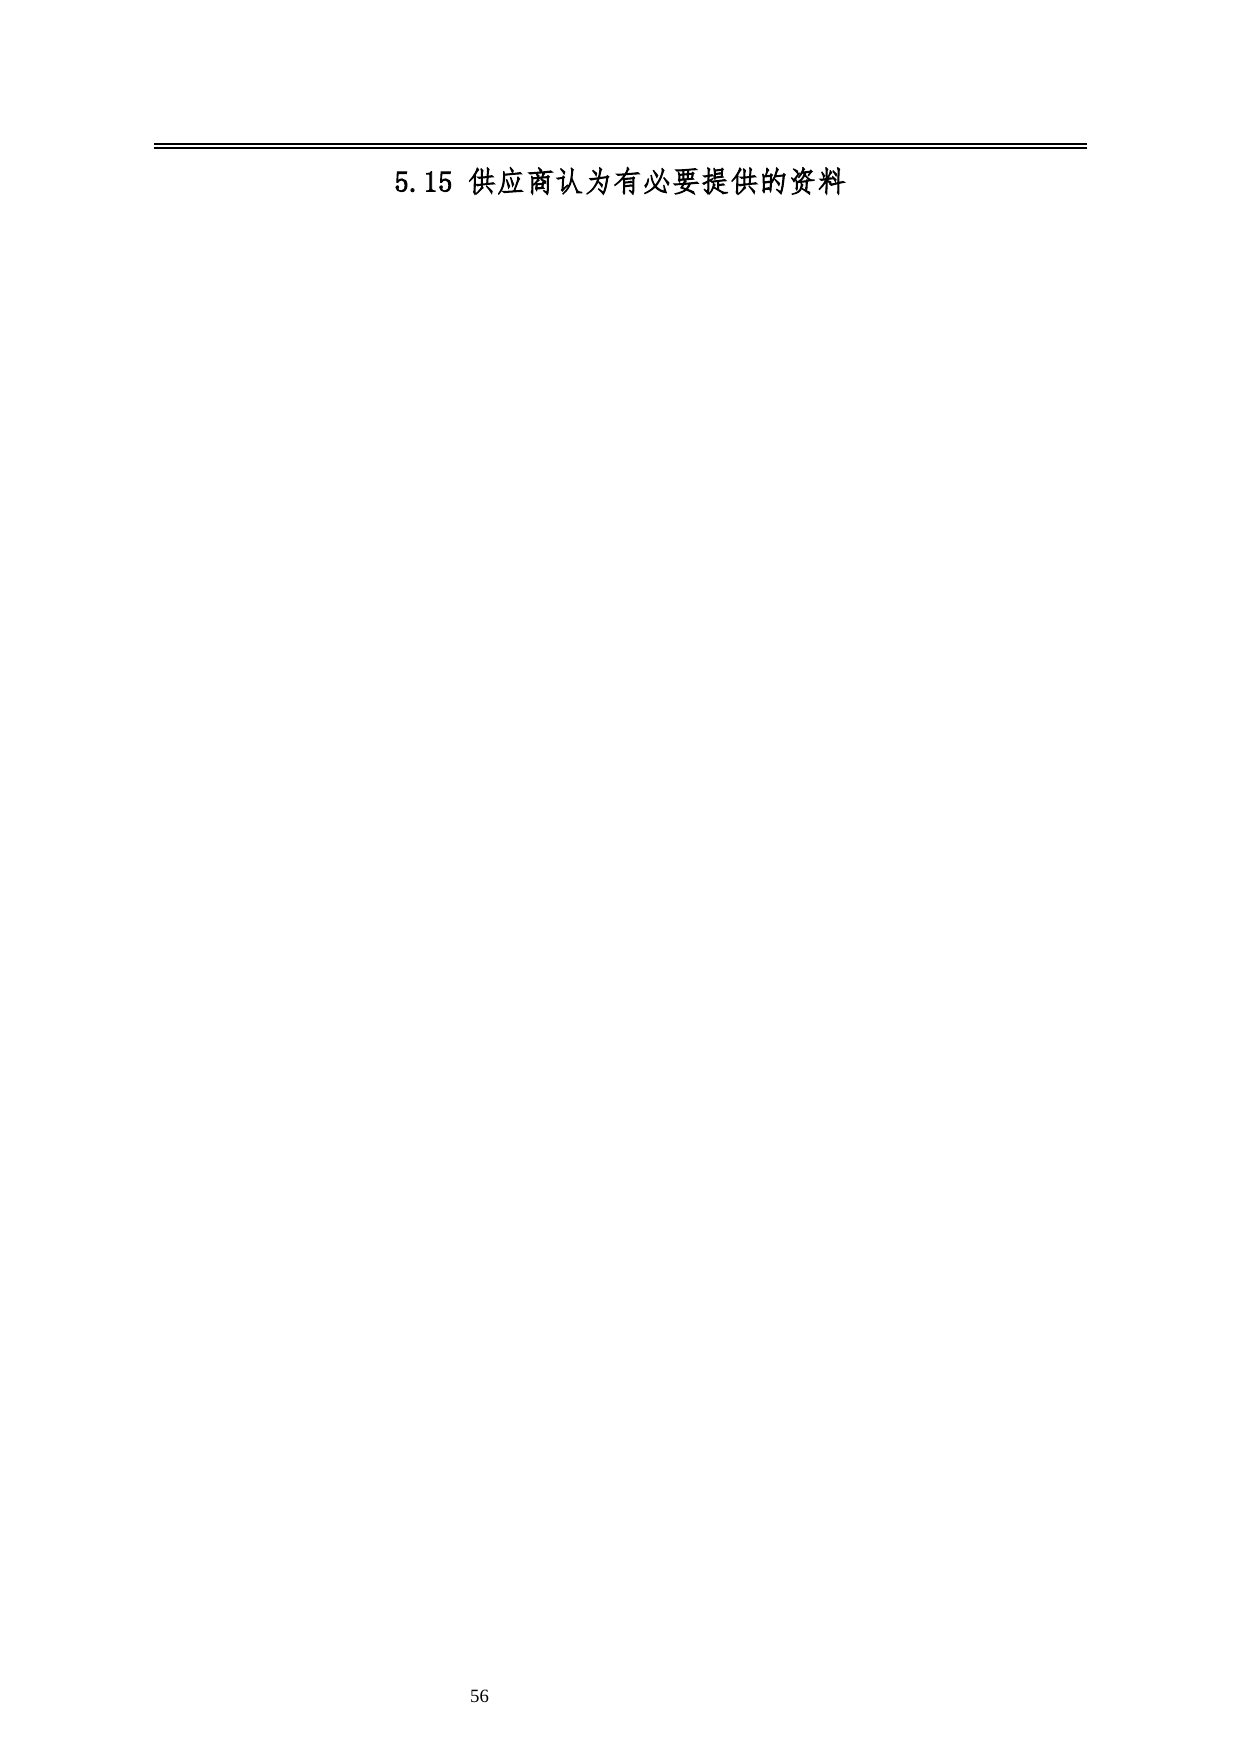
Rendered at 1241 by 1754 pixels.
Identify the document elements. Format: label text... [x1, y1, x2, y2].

subtitle 5.15 供应商认为有必要提供的资料 [153, 149, 1087, 195]
